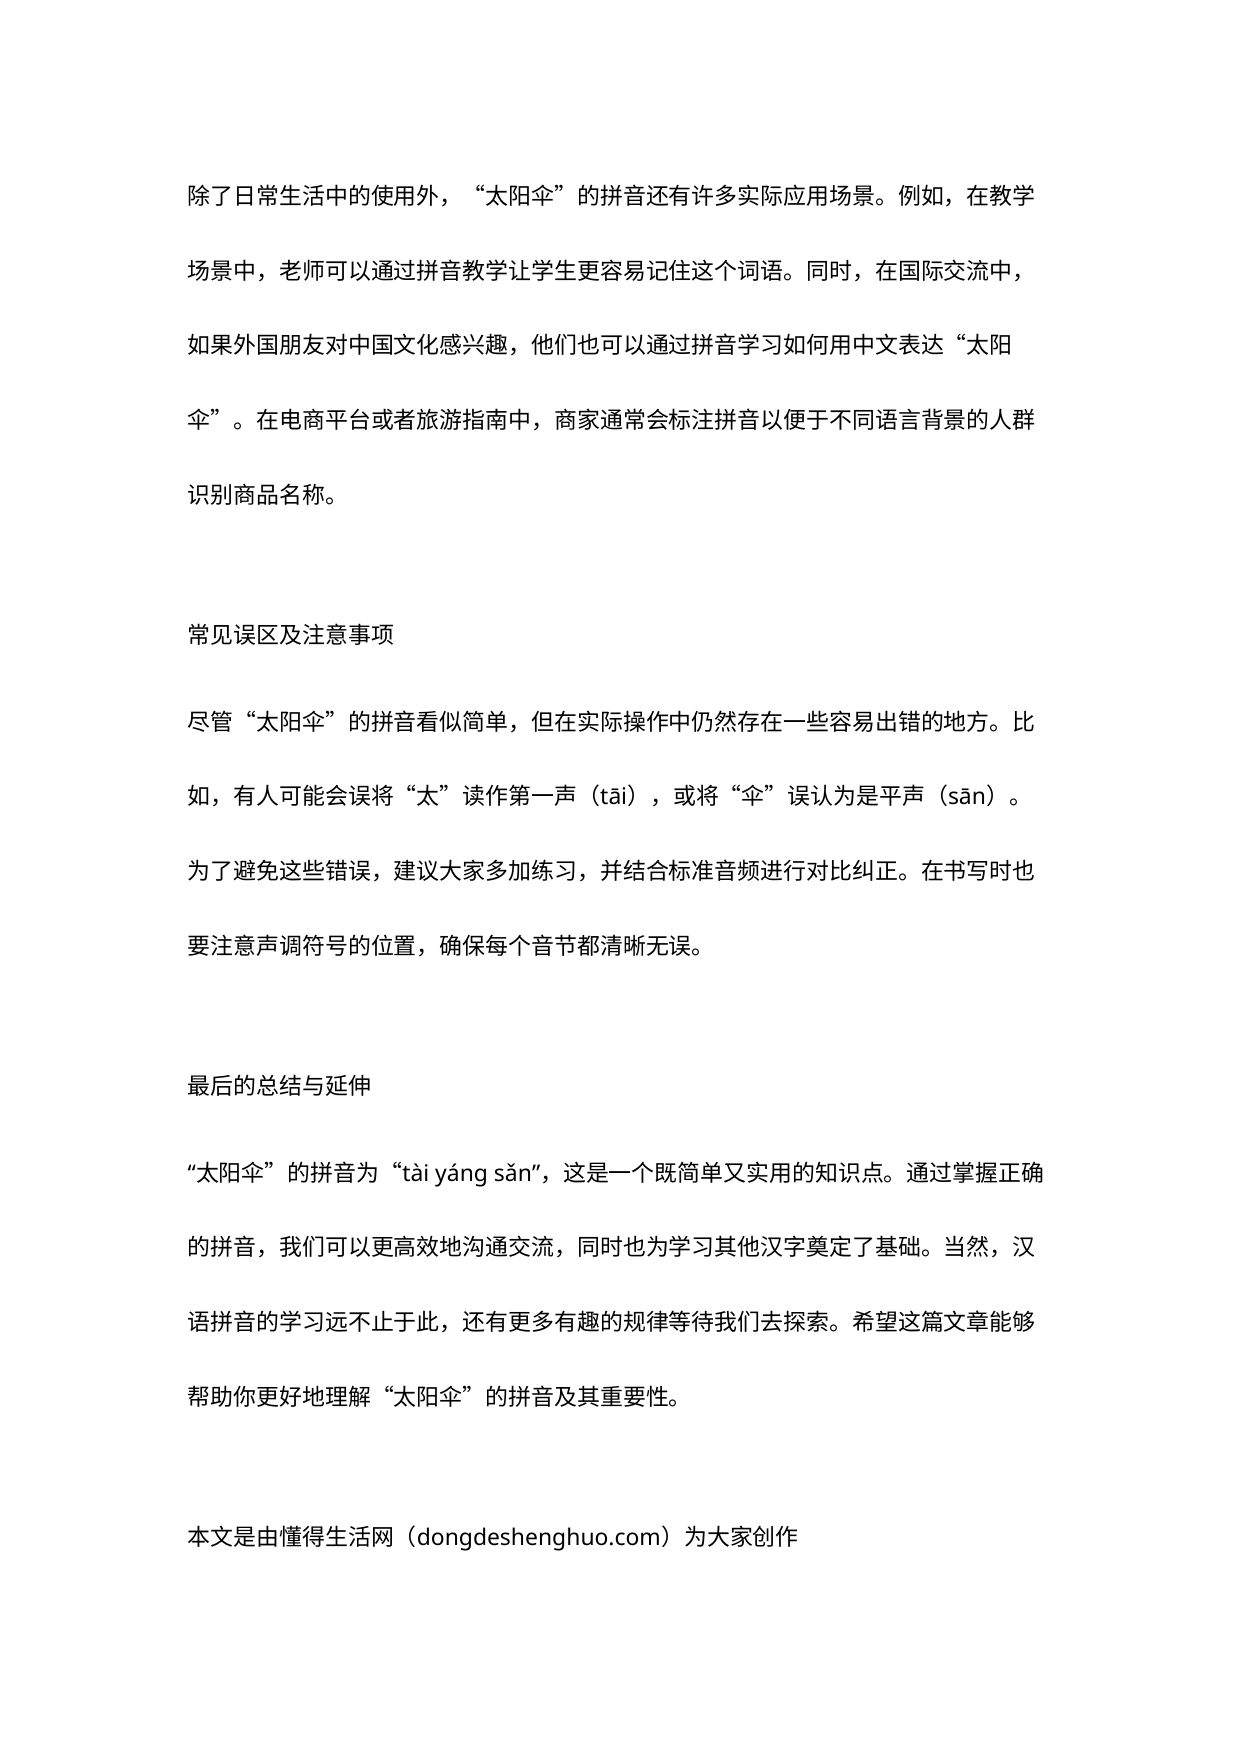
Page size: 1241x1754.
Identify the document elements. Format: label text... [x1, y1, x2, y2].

text “太阳伞”的拼音为“tài yáng sǎn”，这是一个既简单又实用的知识点。通过掌握正确的拼音，我们可以更高效地沟通交流，同时也为学习其他汉字奠定了基础。当然，汉语拼音的学习远不止于此，还有更多有趣的规律等待我们去探索。希望这篇文章能够帮助你更好地理解“太阳伞”的拼音及其重要性。 [187, 1139, 1053, 1428]
text 最后的总结与延伸 [187, 1052, 1053, 1117]
text 常见误区及注意事项 [187, 601, 1053, 666]
text 本文是由懂得生活网（dongdeshenghuo.com）为大家创作 [187, 1503, 1053, 1568]
text 尽管“太阳伞”的拼音看似简单，但在实际操作中仍然存在一些容易出错的地方。比如，有人可能会误将“太”读作第一声（tāi），或将“伞”误认为是平声（sān）。为了避免这些错误，建议大家多加练习，并结合标准音频进行对比纠正。在书写时也要注意声调符号的位置，确保每个音节都清晰无误。 [187, 688, 1053, 977]
text 除了日常生活中的使用外，“太阳伞”的拼音还有许多实际应用场景。例如，在教学场景中，老师可以通过拼音教学让学生更容易记住这个词语。同时，在国际交流中，如果外国朋友对中国文化感兴趣，他们也可以通过拼音学习如何用中文表达“太阳伞”。在电商平台或者旅游指南中，商家通常会标注拼音以便于不同语言背景的人群识别商品名称。 [187, 162, 1053, 526]
